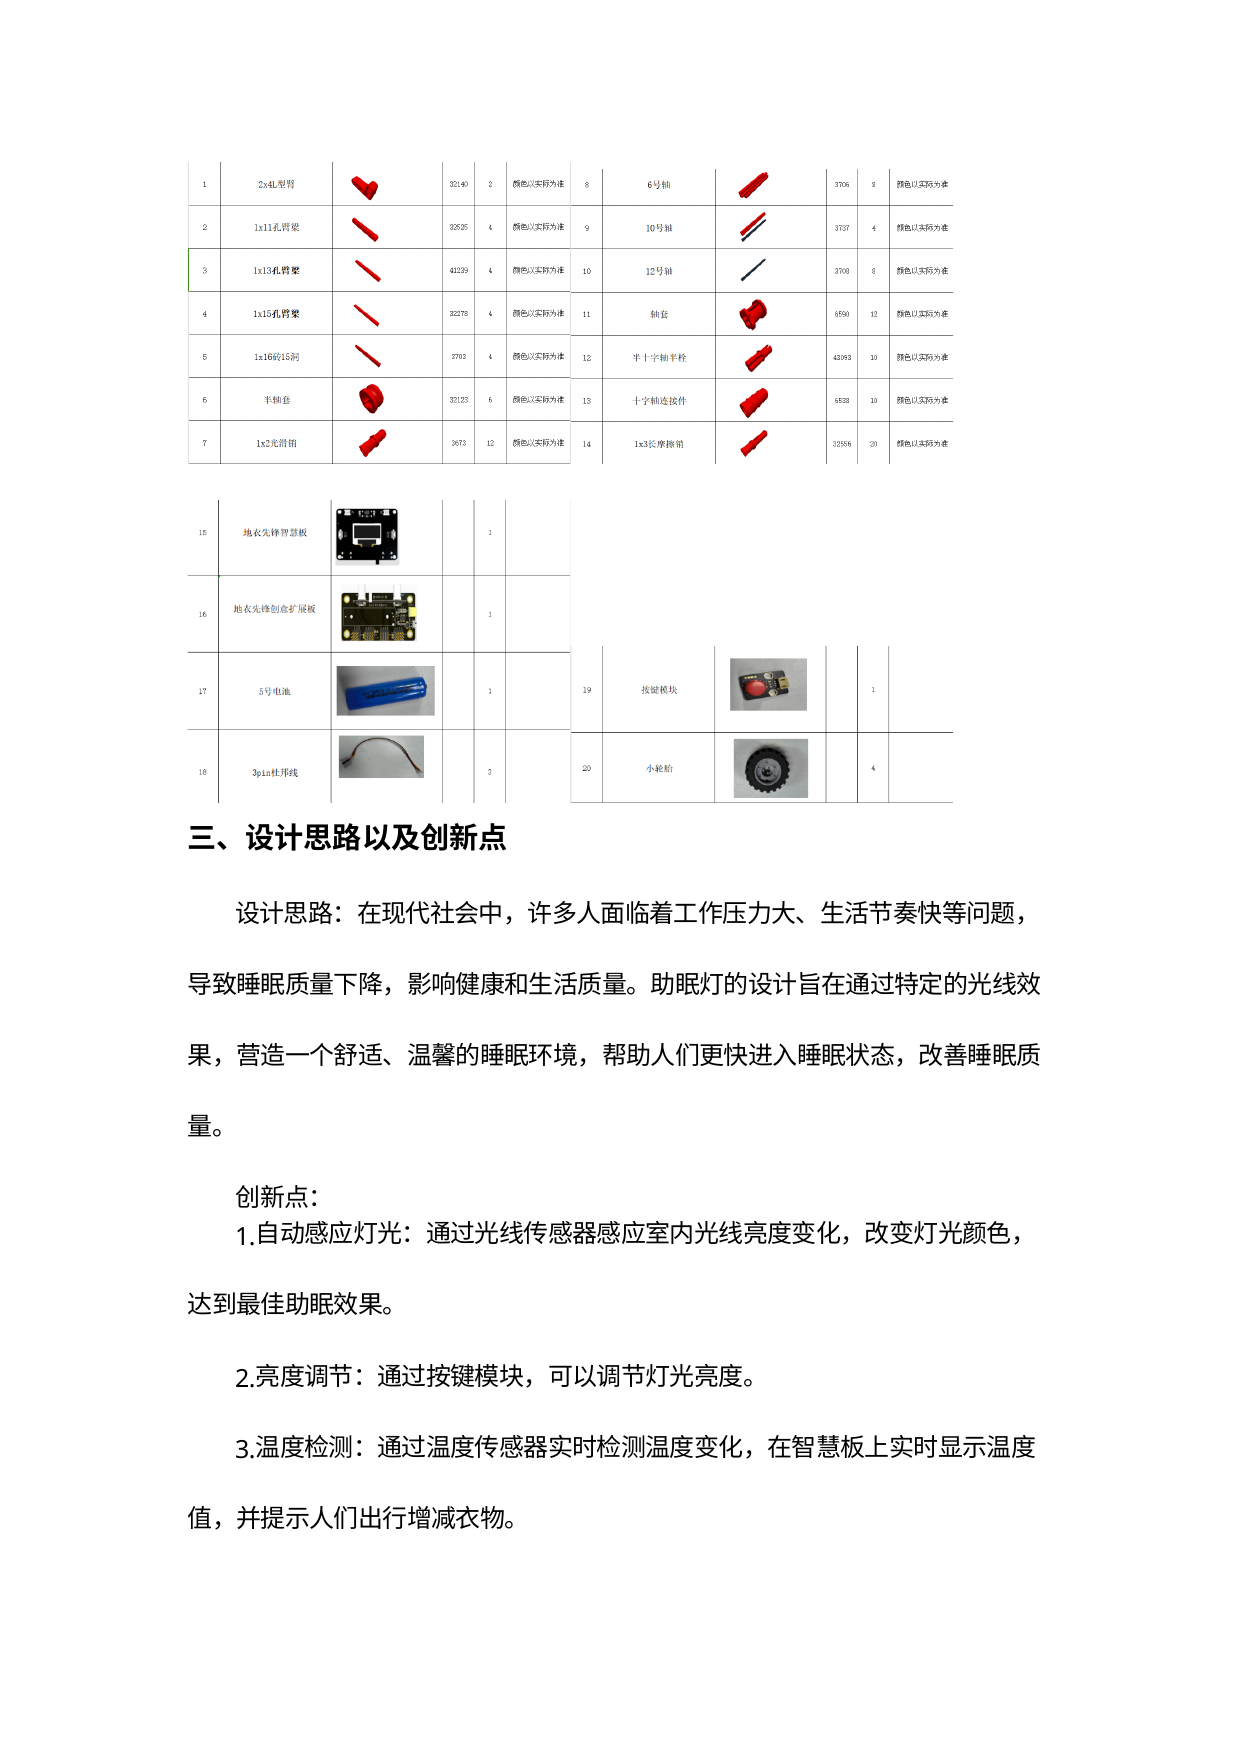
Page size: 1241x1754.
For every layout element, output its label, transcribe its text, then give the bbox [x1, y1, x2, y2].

text 设计思路：在现代社会中，许多人面临着工作压力大、生活节奏快等问题，导致睡眠质量下降，影响健康和生活质量。助眠灯的设计旨在通过特定的光线效果，营造一个舒适、温馨的睡眠环境，帮助人们更快进入睡眠状态，改善睡眠质量。 [187, 893, 1053, 1178]
text 2.亮度调节：通过按键模块，可以调节灯光亮度。 [187, 1356, 1053, 1427]
text 三、设计思路以及创新点 [187, 815, 1053, 893]
text 3.温度检测：通过温度传感器实时检测温度变化，在智慧板上实时显示温度值，并提示人们出行增减衣物。 [187, 1427, 1053, 1569]
text 1.自动感应灯光：通过光线传感器感应室内光线亮度变化，改变灯光颜色，达到最佳助眠效果。 [187, 1214, 1053, 1356]
picture [187, 500, 953, 803]
picture [187, 162, 954, 464]
text 创新点： [187, 1178, 1053, 1214]
